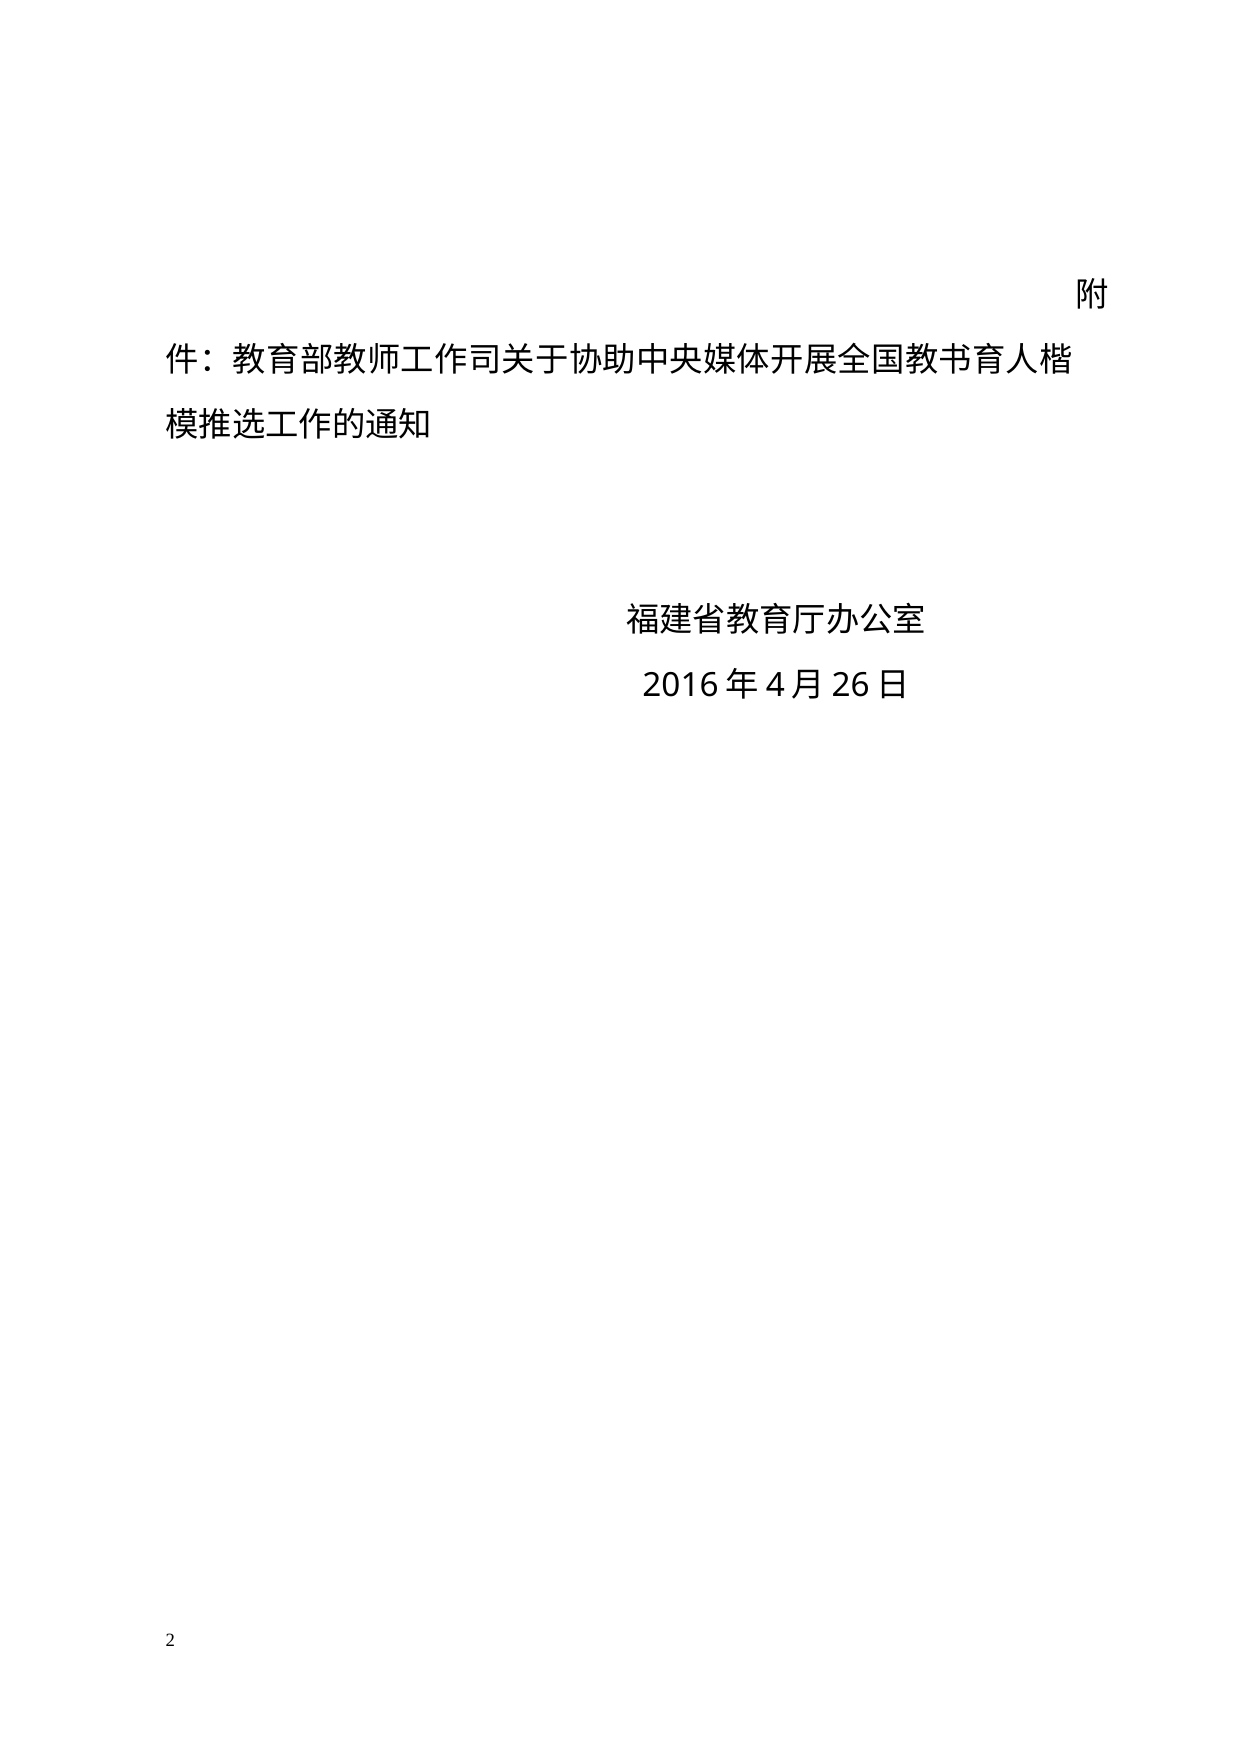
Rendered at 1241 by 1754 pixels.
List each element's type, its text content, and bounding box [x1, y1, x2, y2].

text 福建省教育厅办公室 [165, 584, 1075, 649]
text 附件：教育部教师工作司关于协助中央媒体开展全国教书育人楷模推选工作的通知 [165, 259, 1075, 454]
text 2016年4月26日 [165, 649, 1075, 714]
